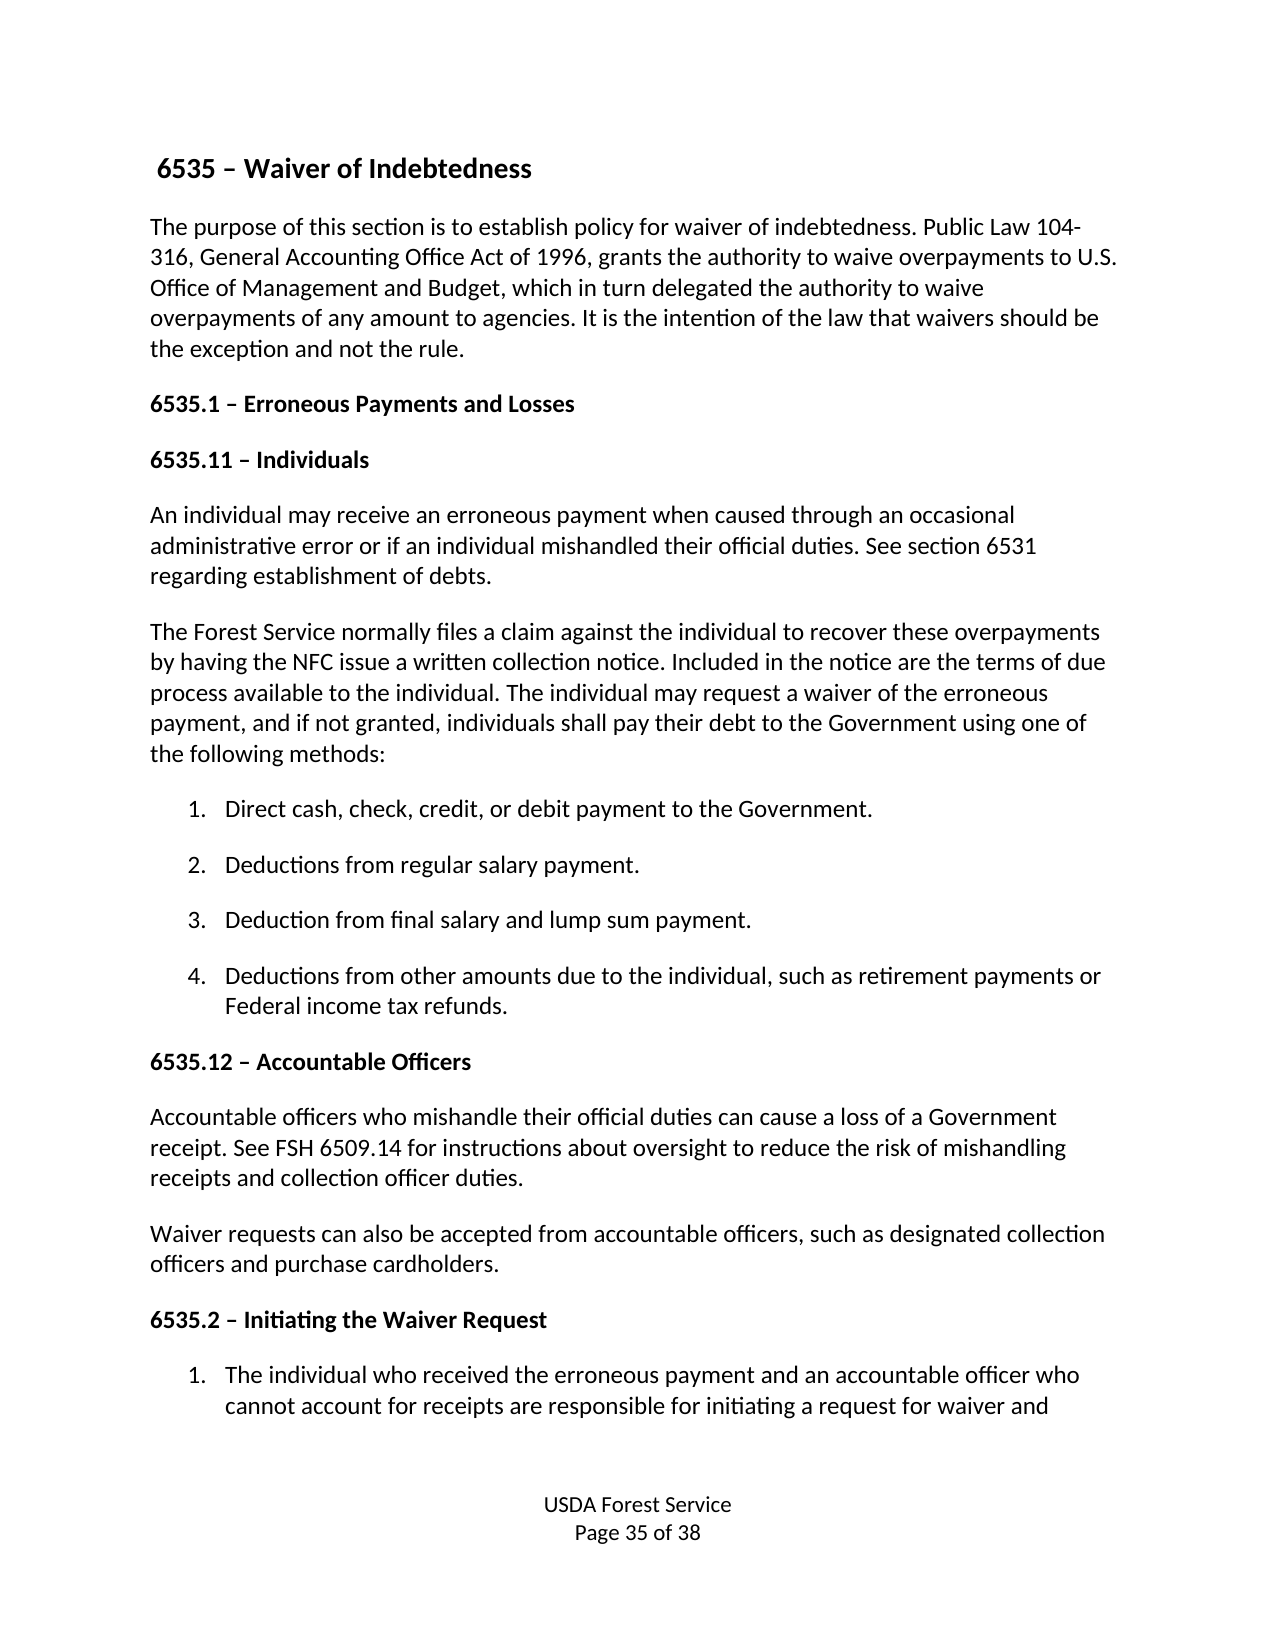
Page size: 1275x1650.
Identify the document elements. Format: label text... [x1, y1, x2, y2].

subtitle 6535 – Waiver of Indebtedness [150, 150, 1125, 186]
text An individual may receive an erroneous payment when caused through an occasional administrative error or if an individual mishandled their official duties. See section 6531 regarding establishment of debts. [150, 499, 1125, 591]
text Accountable officers who mishandle their official duties can cause a loss of a Government receipt. See FSH 6509.14 for instructions about oversight to reduce the risk of mishandling receipts and collection officer duties. [150, 1102, 1125, 1193]
subtitle 6535.2 – Initiating the Waiver Request [150, 1304, 1125, 1335]
list Waiver requests can also be accepted from accountable officers, such as designated collection officers and purchase cardholders. [150, 1218, 1125, 1279]
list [187, 1360, 1125, 1421]
text The purpose of this section is to establish policy for waiver of indebtedness. Public Law 104-316, General Accounting Office Act of 1996, grants the authority to waive overpayments to U.S. Office of Management and Budget, which in turn delegated the authority to waive overpayments of any amount to agencies. It is the intention of the law that waivers should be the exception and not the rule. [150, 211, 1125, 363]
list The Forest Service normally files a claim against the individual to recover these overpayments by having the NFC issue a written collection notice. Included in the notice are the terms of due process available to the individual. The individual may request a waiver of the erroneous payment, and if not granted, individuals shall pay their debt to the Government using one of the following methods: [150, 616, 1125, 768]
list Deductions from other amounts due to the individual, such as retirement payments or Federal income tax refunds. [187, 960, 1125, 1021]
list Deduction from final salary and lump sum payment. [187, 904, 1125, 935]
subtitle 6535.12 – Accountable Officers [150, 1046, 1125, 1077]
subtitle 6535.1 – Erroneous Payments and Losses [150, 388, 1125, 419]
subtitle 6535.11 – Individuals [150, 444, 1125, 474]
list Deductions from regular salary payment. [187, 849, 1125, 879]
list Direct cash, check, credit, or debit payment to the Government. [187, 793, 1125, 824]
